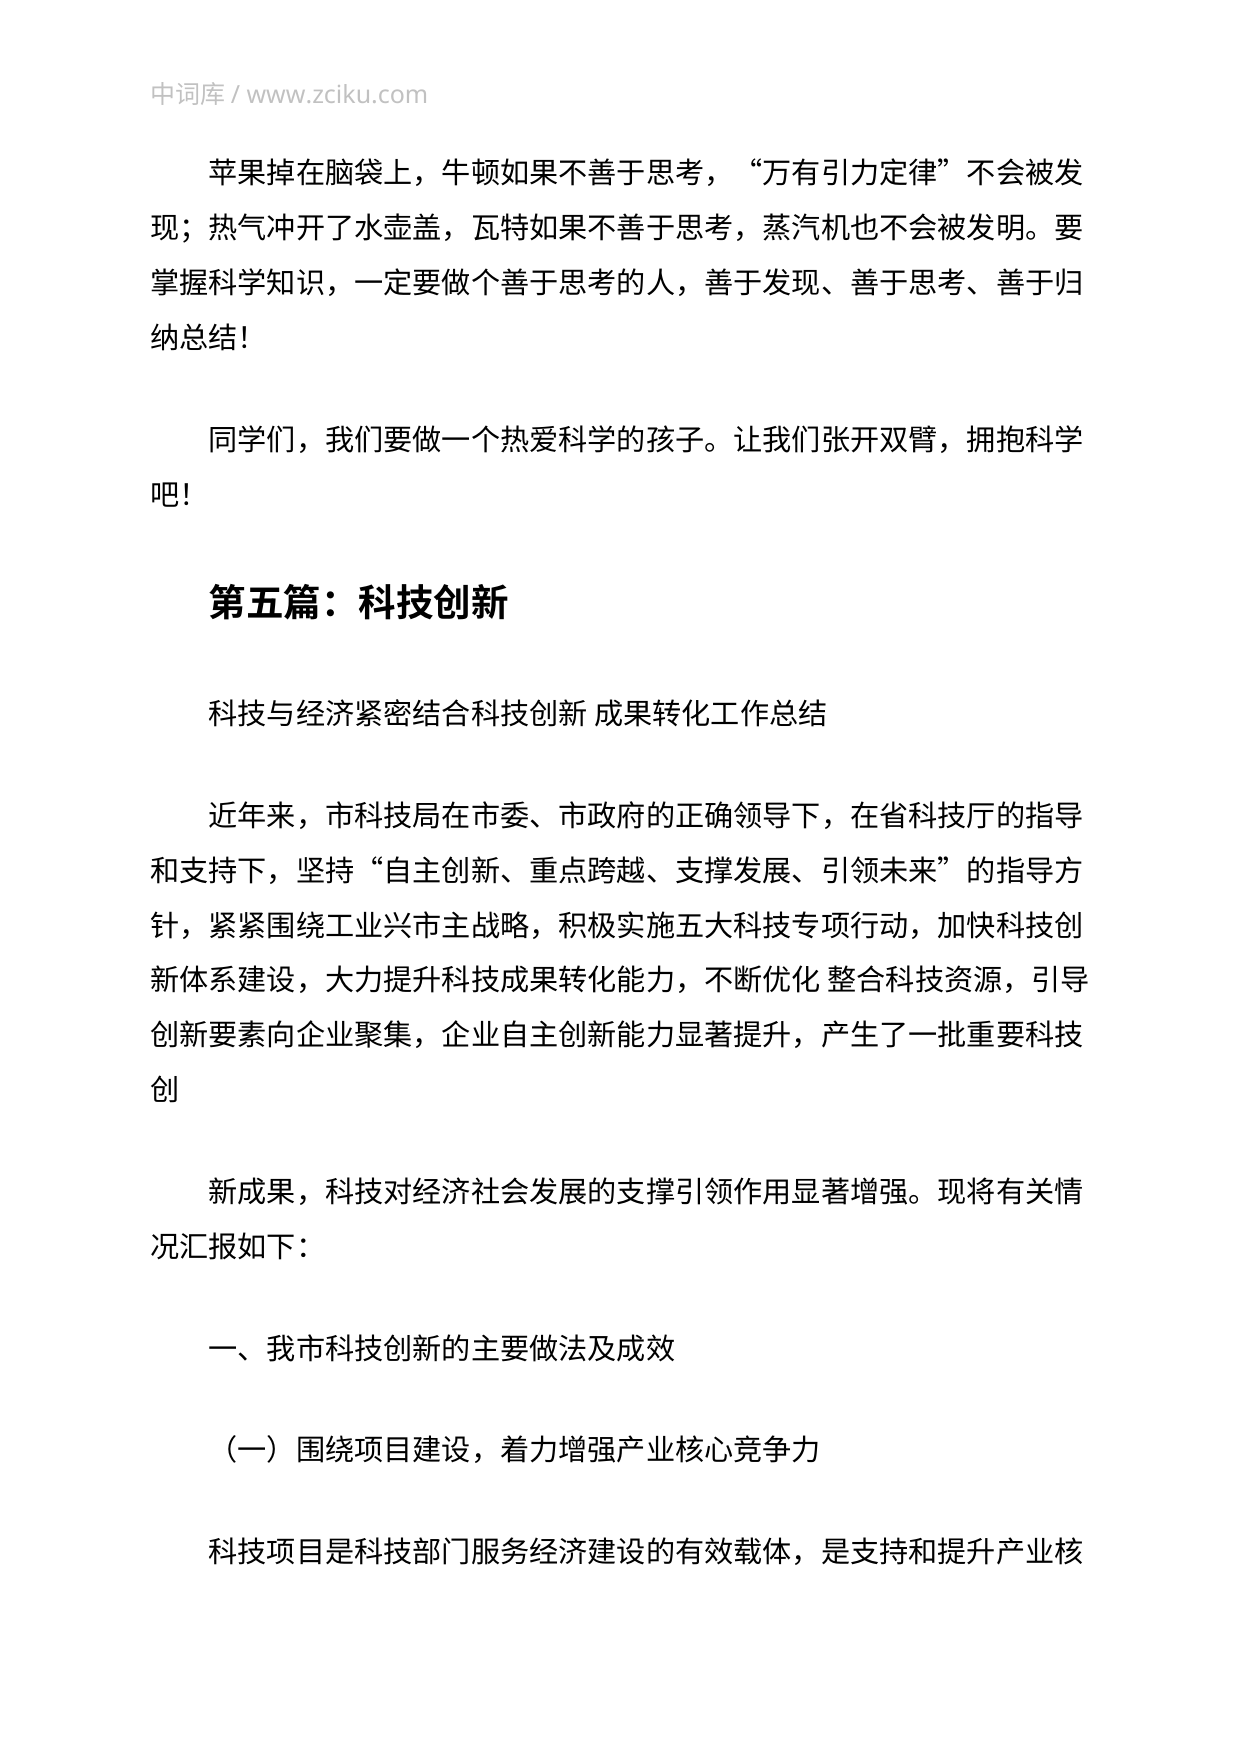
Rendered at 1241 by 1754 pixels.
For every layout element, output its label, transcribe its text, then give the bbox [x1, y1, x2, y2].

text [150, 1529, 1090, 1571]
text 同学们，我们要做一个热爱科学的孩子。让我们张开双臂，拥抱科学吧！ [150, 416, 1090, 514]
text 一、我市科技创新的主要做法及成效 [150, 1325, 1090, 1367]
text 苹果掉在脑袋上，牛顿如果不善于思考，“万有引力定律”不会被发现；热气冲开了水壶盖，瓦特如果不善于思考，蒸汽机也不会被发明。要掌握科学知识，一定要做个善于思考的人，善于发现、善于思考、善于归纳总结！ [150, 150, 1090, 357]
text 近年来，市科技局在市委、市政府的正确领导下，在省科技厅的指导和支持下，坚持“自主创新、重点跨越、支撑发展、引领未来”的指导方针，紧紧围绕工业兴市主战略，积极实施五大科技专项行动，加快科技创新体系建设，大力提升科技成果转化能力，不断优化 整合科技资源，引导创新要素向企业聚集，企业自主创新能力显著提升，产生了一批重要科技创 [150, 792, 1090, 1109]
text 新成果，科技对经济社会发展的支撑引领作用显著增强。现将有关情况汇报如下： [150, 1168, 1090, 1266]
text 科技与经济紧密结合科技创新 成果转化工作总结 [150, 691, 1090, 733]
text 第五篇：科技创新 [150, 573, 1090, 627]
text （一）围绕项目建设，着力增强产业核心竞争力 [150, 1427, 1090, 1469]
